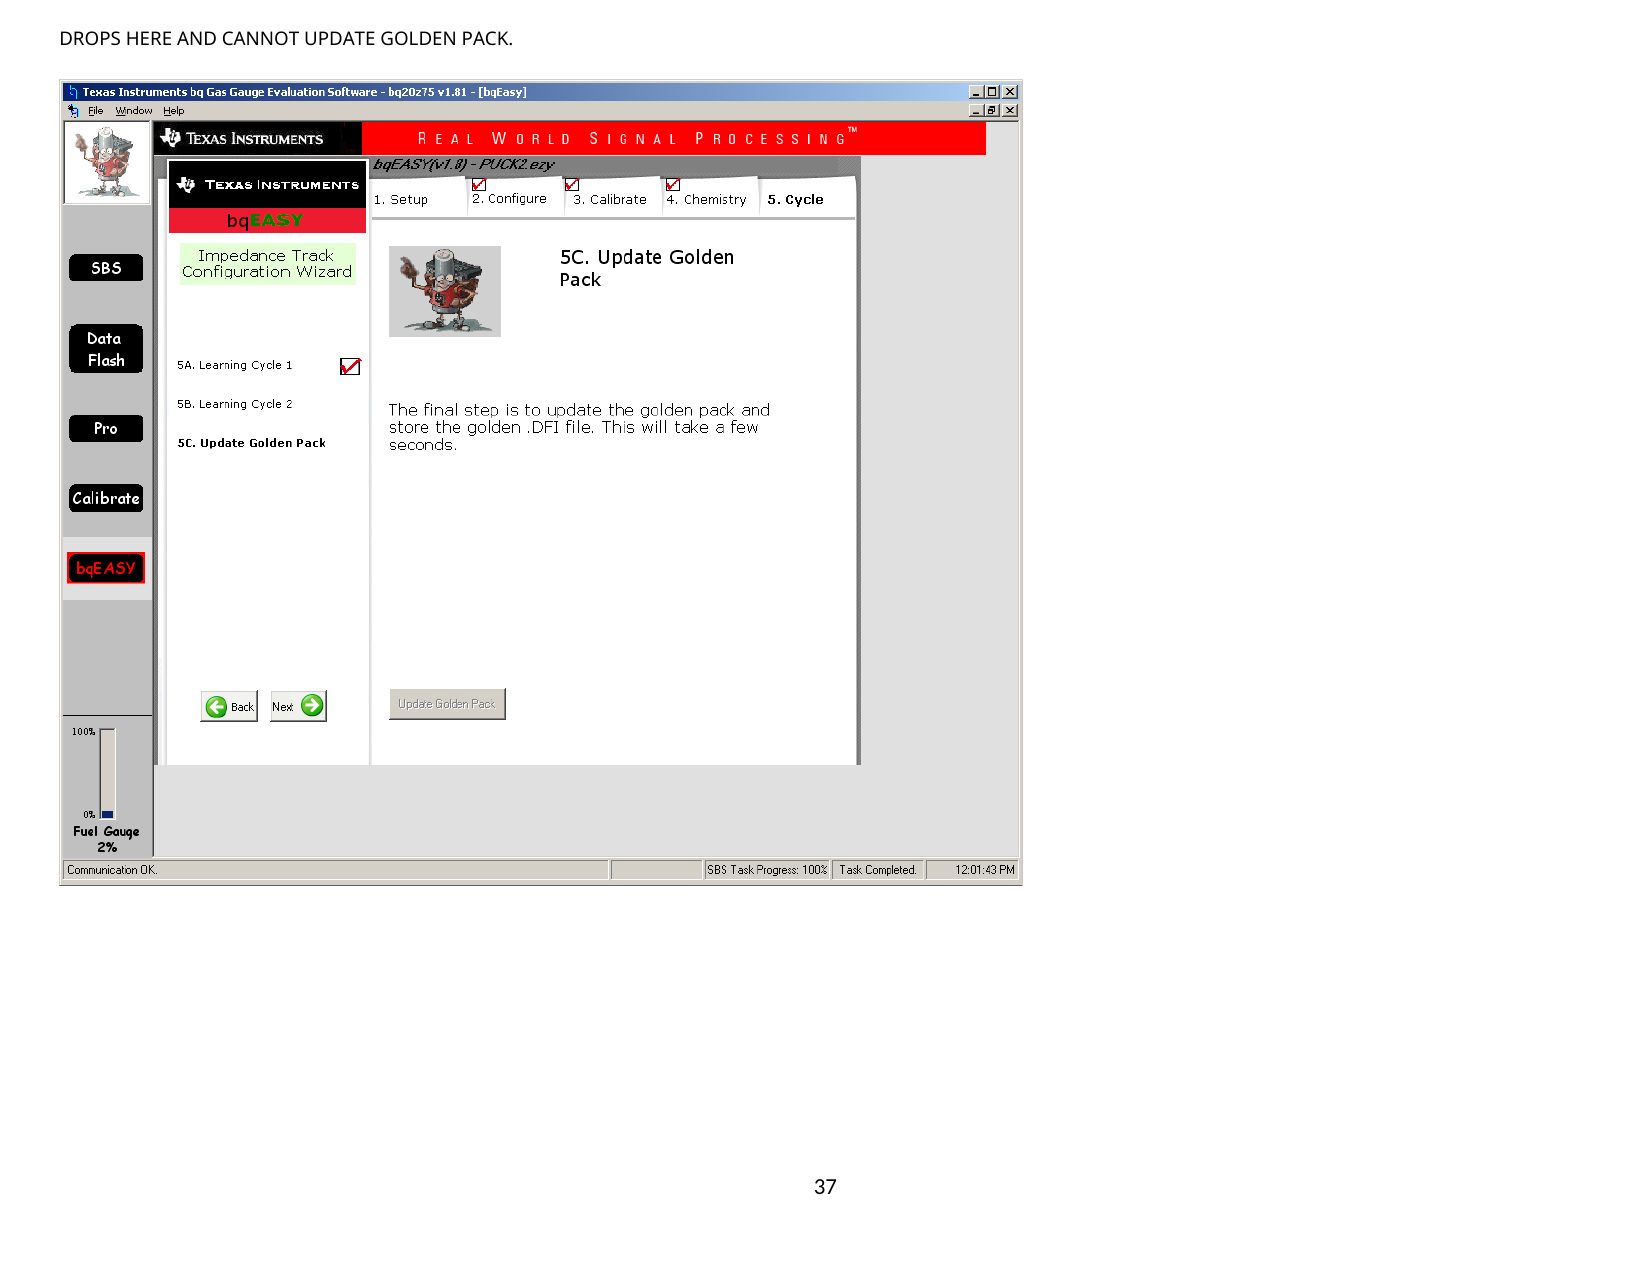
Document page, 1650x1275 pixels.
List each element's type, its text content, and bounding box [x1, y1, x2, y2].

text DROPS HERE AND CANNOT UPDATE GOLDEN PACK. [59, 25, 1591, 50]
picture [59, 79, 1023, 886]
